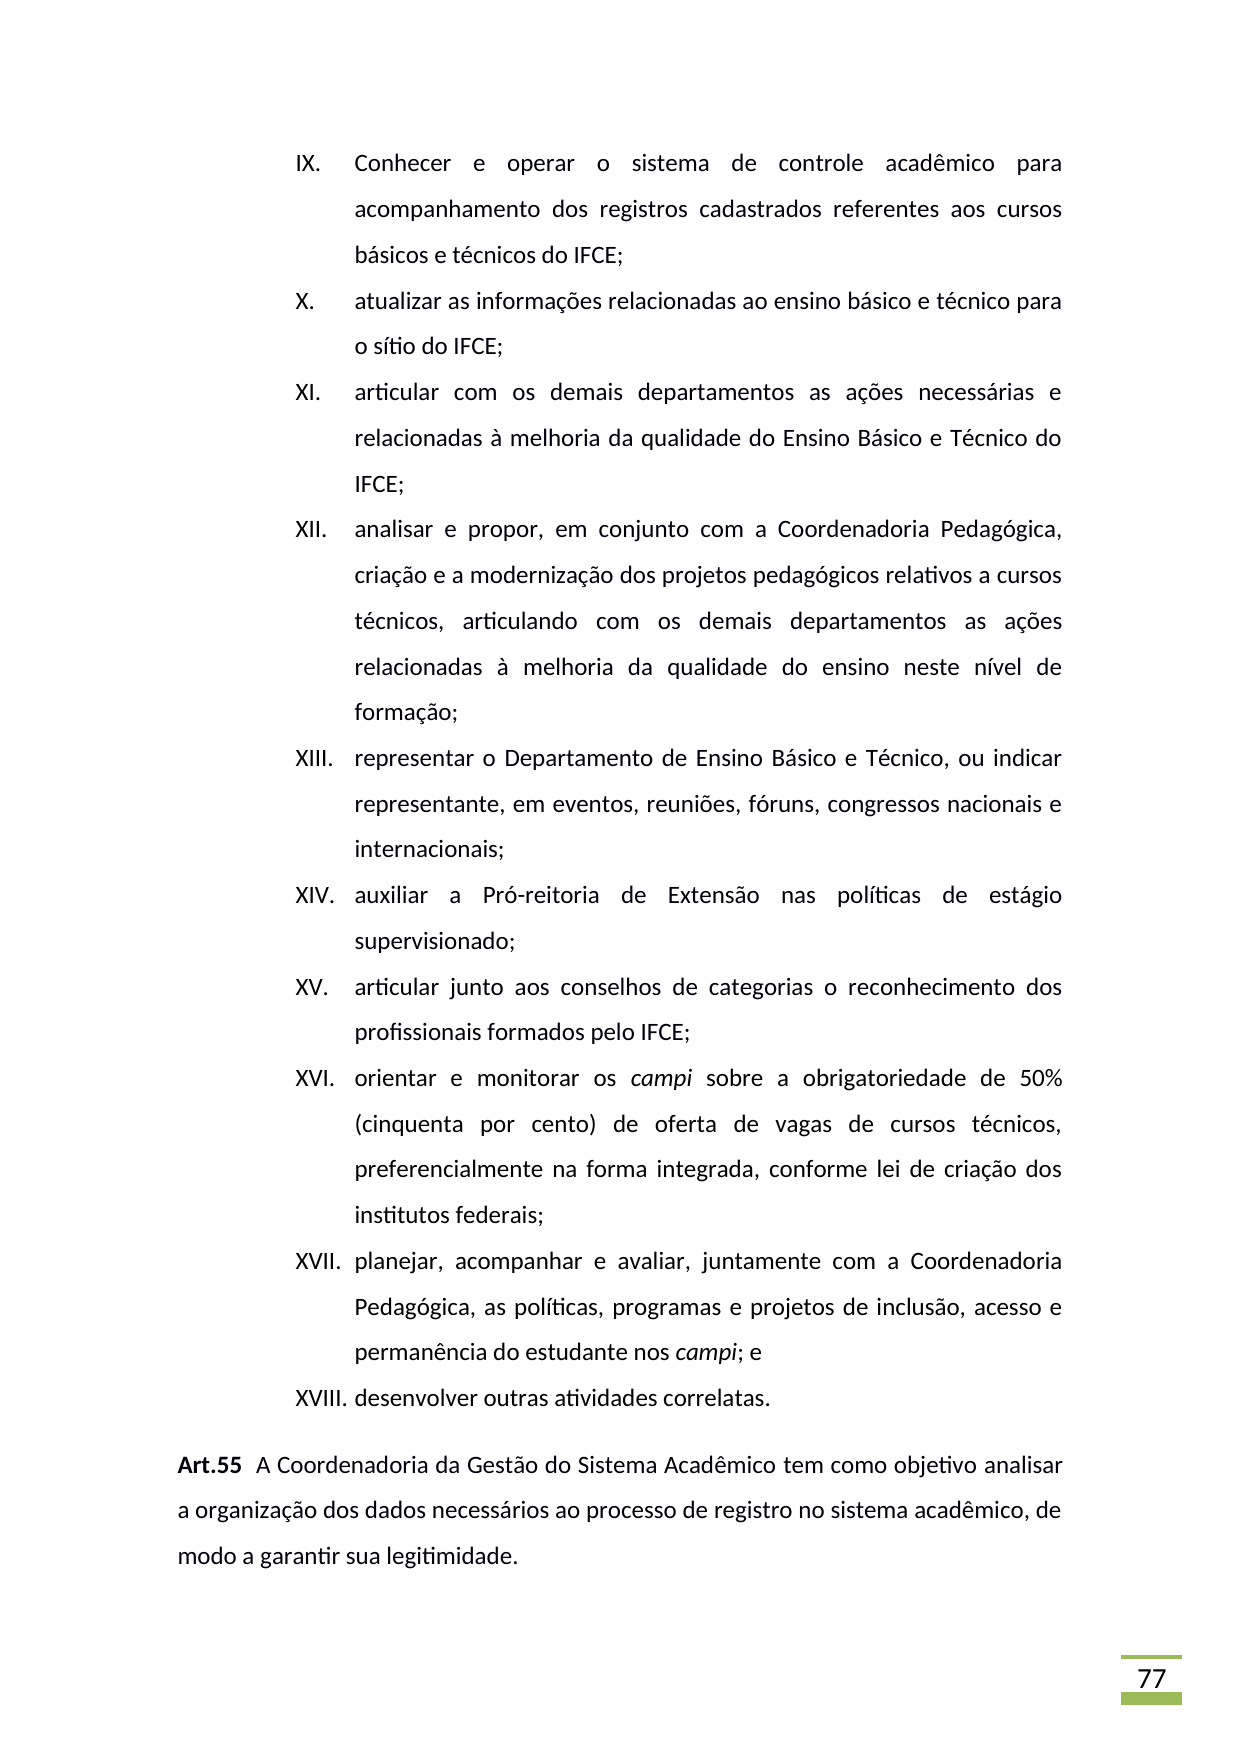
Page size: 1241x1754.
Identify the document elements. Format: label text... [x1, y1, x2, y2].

list planejar, acompanhar e avaliar, juntamente com a Coordenadoria Pedagógica, as políticas, programas e projetos de inclusão, acesso e permanência do estudante nos campi; e [295, 1245, 1063, 1367]
list articular junto aos conselhos de categorias o reconhecimento dos profissionais formados pelo IFCE; [295, 971, 1063, 1047]
text Art.55 A Coordenadoria da Gestão do Sistema Acadêmico tem como objetivo analisar a organização dos dados necessários ao processo de registro no sistema acadêmico, de modo a garantir sua legitimidade. [177, 1449, 1063, 1571]
list articular com os demais departamentos as ações necessárias e relacionadas à melhoria da qualidade do Ensino Básico e Técnico do IFCE; [295, 376, 1063, 498]
list orientar e monitorar os campi sobre a obrigatoriedade de 50% (cinquenta por cento) de oferta de vagas de cursos técnicos, preferencialmente na forma integrada, conforme lei de criação dos institutos federais; [295, 1062, 1063, 1230]
list analisar e propor, em conjunto com a Coordenadoria Pedagógica, criação e a modernização dos projetos pedagógicos relativos a cursos técnicos, articulando com os demais departamentos as ações relacionadas à melhoria da qualidade do ensino neste nível de formação; [295, 513, 1063, 727]
list atualizar as informações relacionadas ao ensino básico e técnico para o sítio do IFCE; [295, 285, 1063, 361]
list auxiliar a Pró-reitoria de Extensão nas políticas de estágio supervisionado; [295, 879, 1063, 956]
list Conhecer e operar o sistema de controle acadêmico para acompanhamento dos registros cadastrados referentes aos cursos básicos e técnicos do IFCE; [295, 148, 1063, 269]
list representar o Departamento de Ensino Básico e Técnico, ou indicar representante, em eventos, reuniões, fóruns, congressos nacionais e internacionais; [295, 742, 1063, 864]
list desenvolver outras atividades correlatas. [295, 1382, 1063, 1413]
